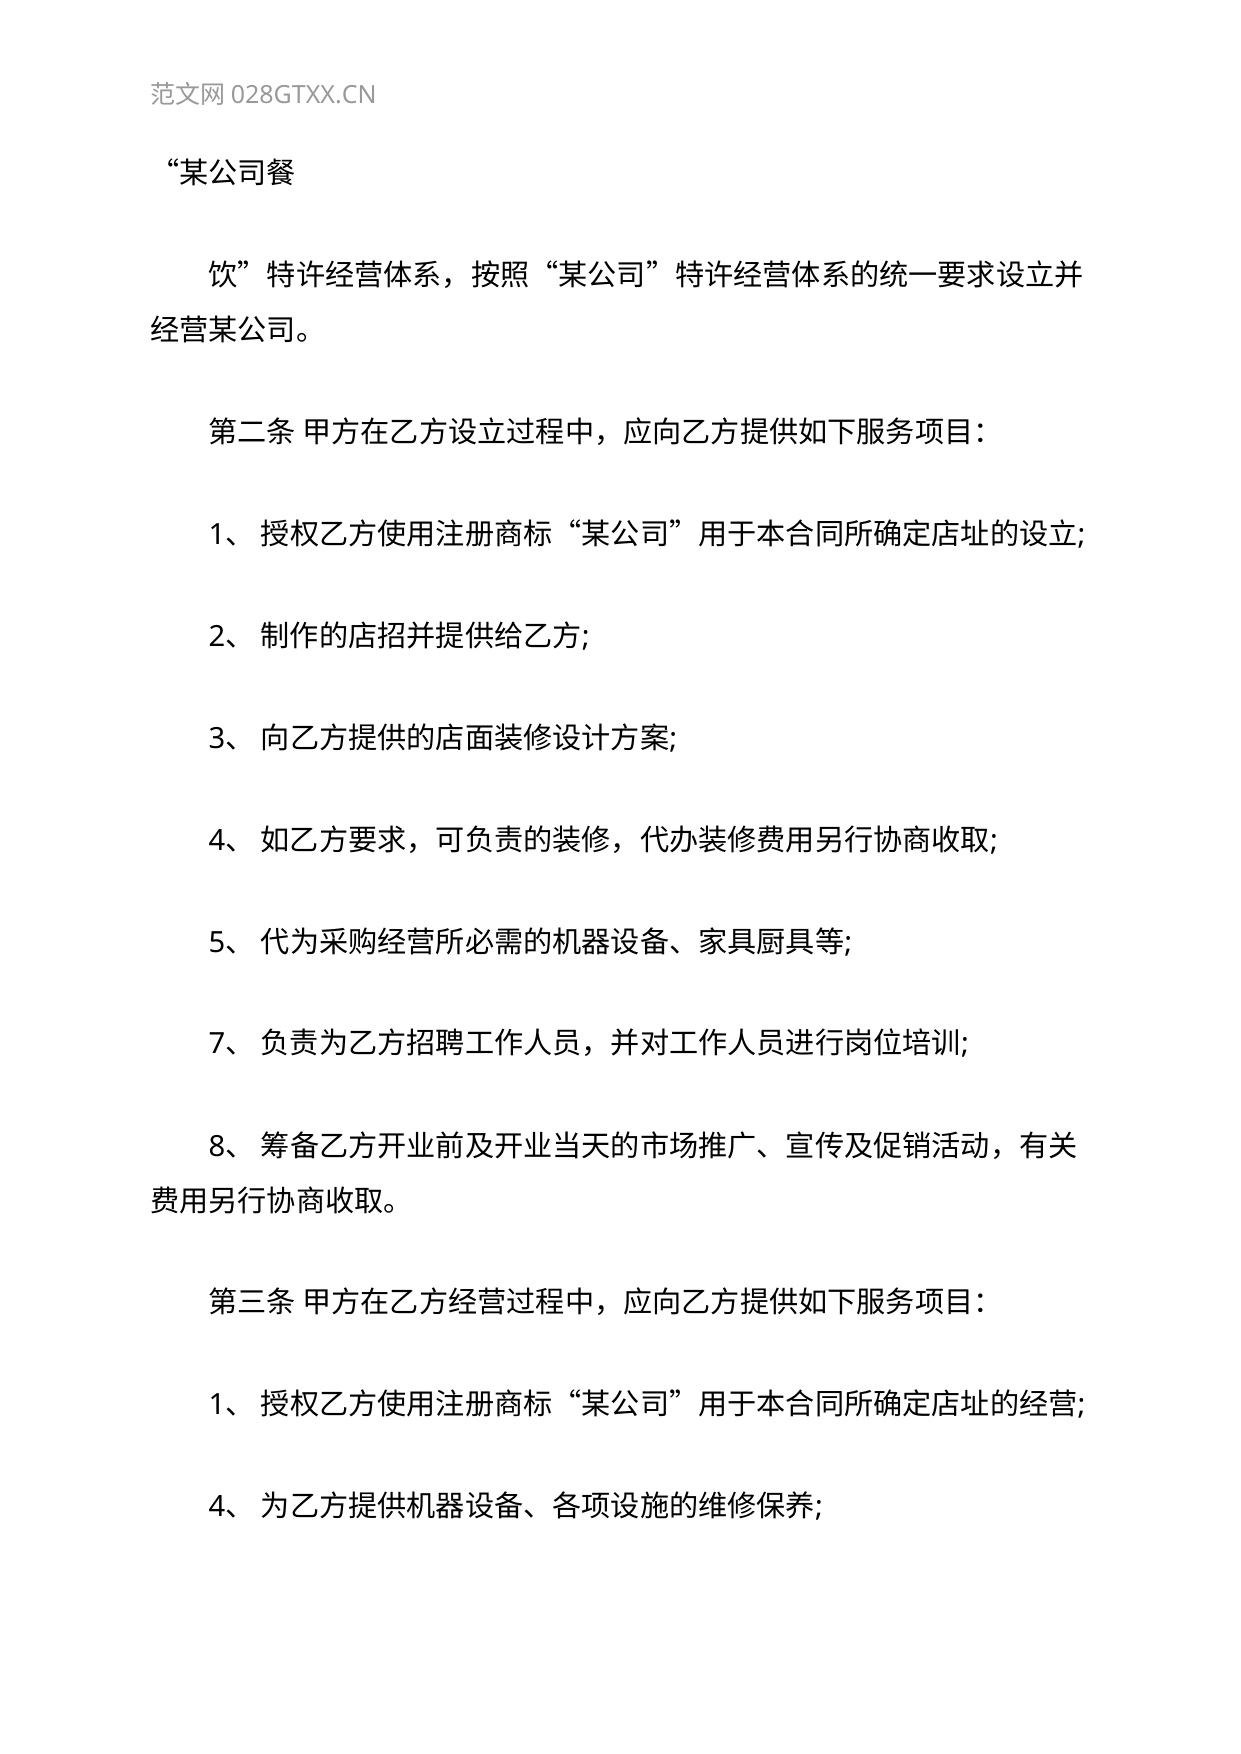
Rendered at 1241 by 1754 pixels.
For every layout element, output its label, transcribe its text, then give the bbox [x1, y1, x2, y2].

text 5、 代为采购经营所必需的机器设备、家具厨具等; [150, 918, 1090, 961]
text 第二条 甲方在乙方设立过程中，应向乙方提供如下服务项目： [150, 408, 1090, 451]
text 1、 授权乙方使用注册商标“某公司”用于本合同所确定店址的经营; [150, 1381, 1090, 1423]
text 2、 制作的店招并提供给乙方; [150, 612, 1090, 654]
text 8、 筹备乙方开业前及开业当天的市场推广、宣传及促销活动，有关费用另行协商收取。 [150, 1122, 1090, 1219]
text 3、 向乙方提供的店面装修设计方案; [150, 714, 1090, 757]
text 4、 为乙方提供机器设备、各项设施的维修保养; [150, 1483, 1090, 1525]
text 4、 如乙方要求，可负责的装修，代办装修费用另行协商收取; [150, 816, 1090, 858]
text 1、 授权乙方使用注册商标“某公司”用于本合同所确定店址的设立; [150, 510, 1090, 553]
text 7、 负责为乙方招聘工作人员，并对工作人员进行岗位培训; [150, 1020, 1090, 1062]
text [150, 150, 1090, 192]
text 饮”特许经营体系，按照“某公司”特许经营体系的统一要求设立并经营某公司。 [150, 252, 1090, 349]
text 第三条 甲方在乙方经营过程中，应向乙方提供如下服务项目： [150, 1279, 1090, 1321]
